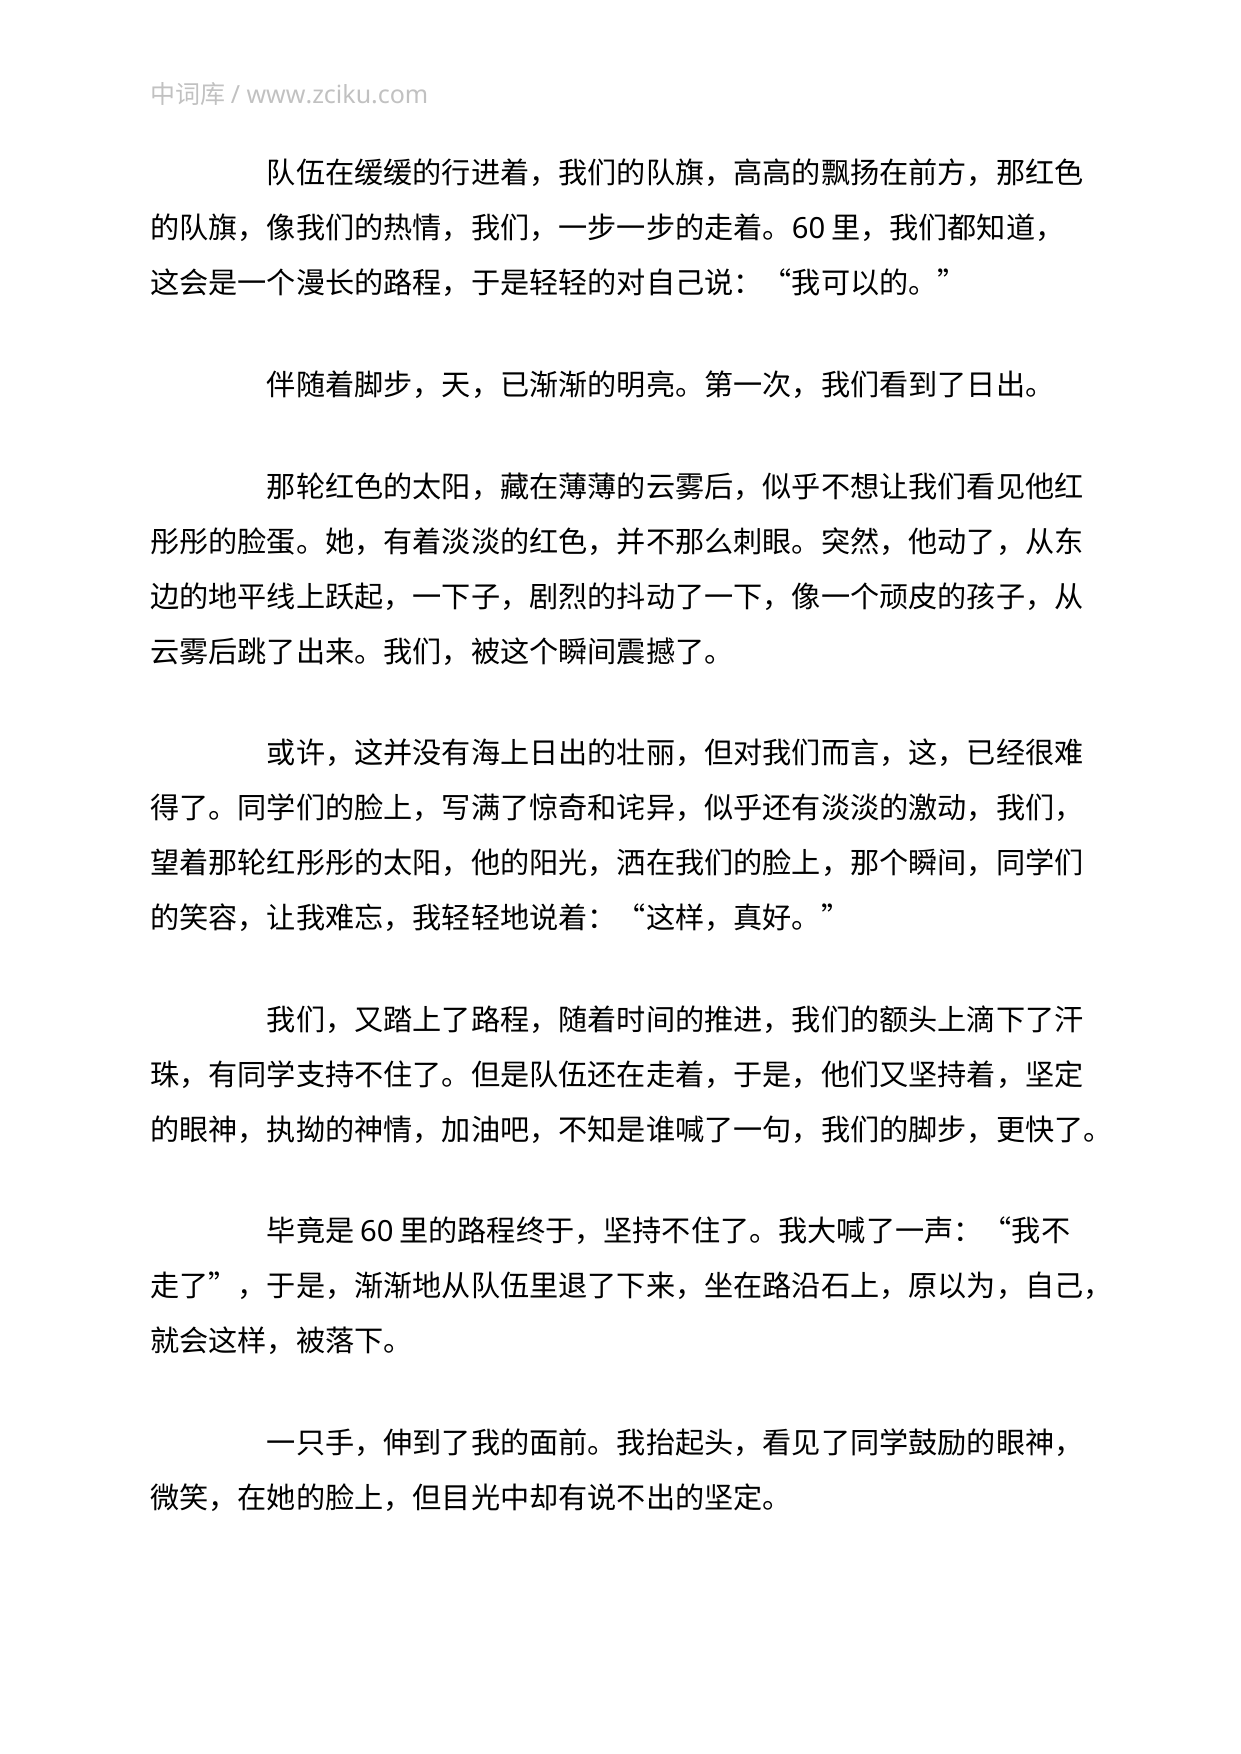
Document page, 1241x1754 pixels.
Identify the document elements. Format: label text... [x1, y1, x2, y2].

text 或许，这并没有海上日出的壮丽，但对我们而言，这，已经很难得了。同学们的脸上，写满了惊奇和诧异，似乎还有淡淡的激动，我们，望着那轮红彤彤的太阳，他的阳光，洒在我们的脸上，那个瞬间，同学们的笑容，让我难忘，我轻轻地说着：“这样，真好。” [150, 730, 1090, 937]
text 我们，又踏上了路程，随着时间的推进，我们的额头上滴下了汗珠，有同学支持不住了。但是队伍还在走着，于是，他们又坚持着，坚定的眼神，执拗的神情，加油吧，不知是谁喊了一句，我们的脚步，更快了。 [150, 996, 1090, 1148]
text 一只手，伸到了我的面前。我抬起头，看见了同学鼓励的眼神，微笑，在她的脸上，但目光中却有说不出的坚定。 [150, 1419, 1090, 1517]
text 队伍在缓缓的行进着，我们的队旗，高高的飘扬在前方，那红色的队旗，像我们的热情，我们，一步一步的走着。60里，我们都知道，这会是一个漫长的路程，于是轻轻的对自己说：“我可以的。” [150, 150, 1090, 302]
text 毕竟是60里的路程终于，坚持不住了。我大喊了一声：“我不走了”，于是，渐渐地从队伍里退了下来，坐在路沿石上，原以为，自己，就会这样，被落下。 [150, 1208, 1090, 1360]
text 那轮红色的太阳，藏在薄薄的云雾后，似乎不想让我们看见他红彤彤的脸蛋。她，有着淡淡的红色，并不那么刺眼。突然，他动了，从东边的地平线上跃起，一下子，剧烈的抖动了一下，像一个顽皮的孩子，从云雾后跳了出来。我们，被这个瞬间震撼了。 [150, 463, 1090, 670]
text 伴随着脚步，天，已渐渐的明亮。第一次，我们看到了日出。 [150, 362, 1090, 404]
